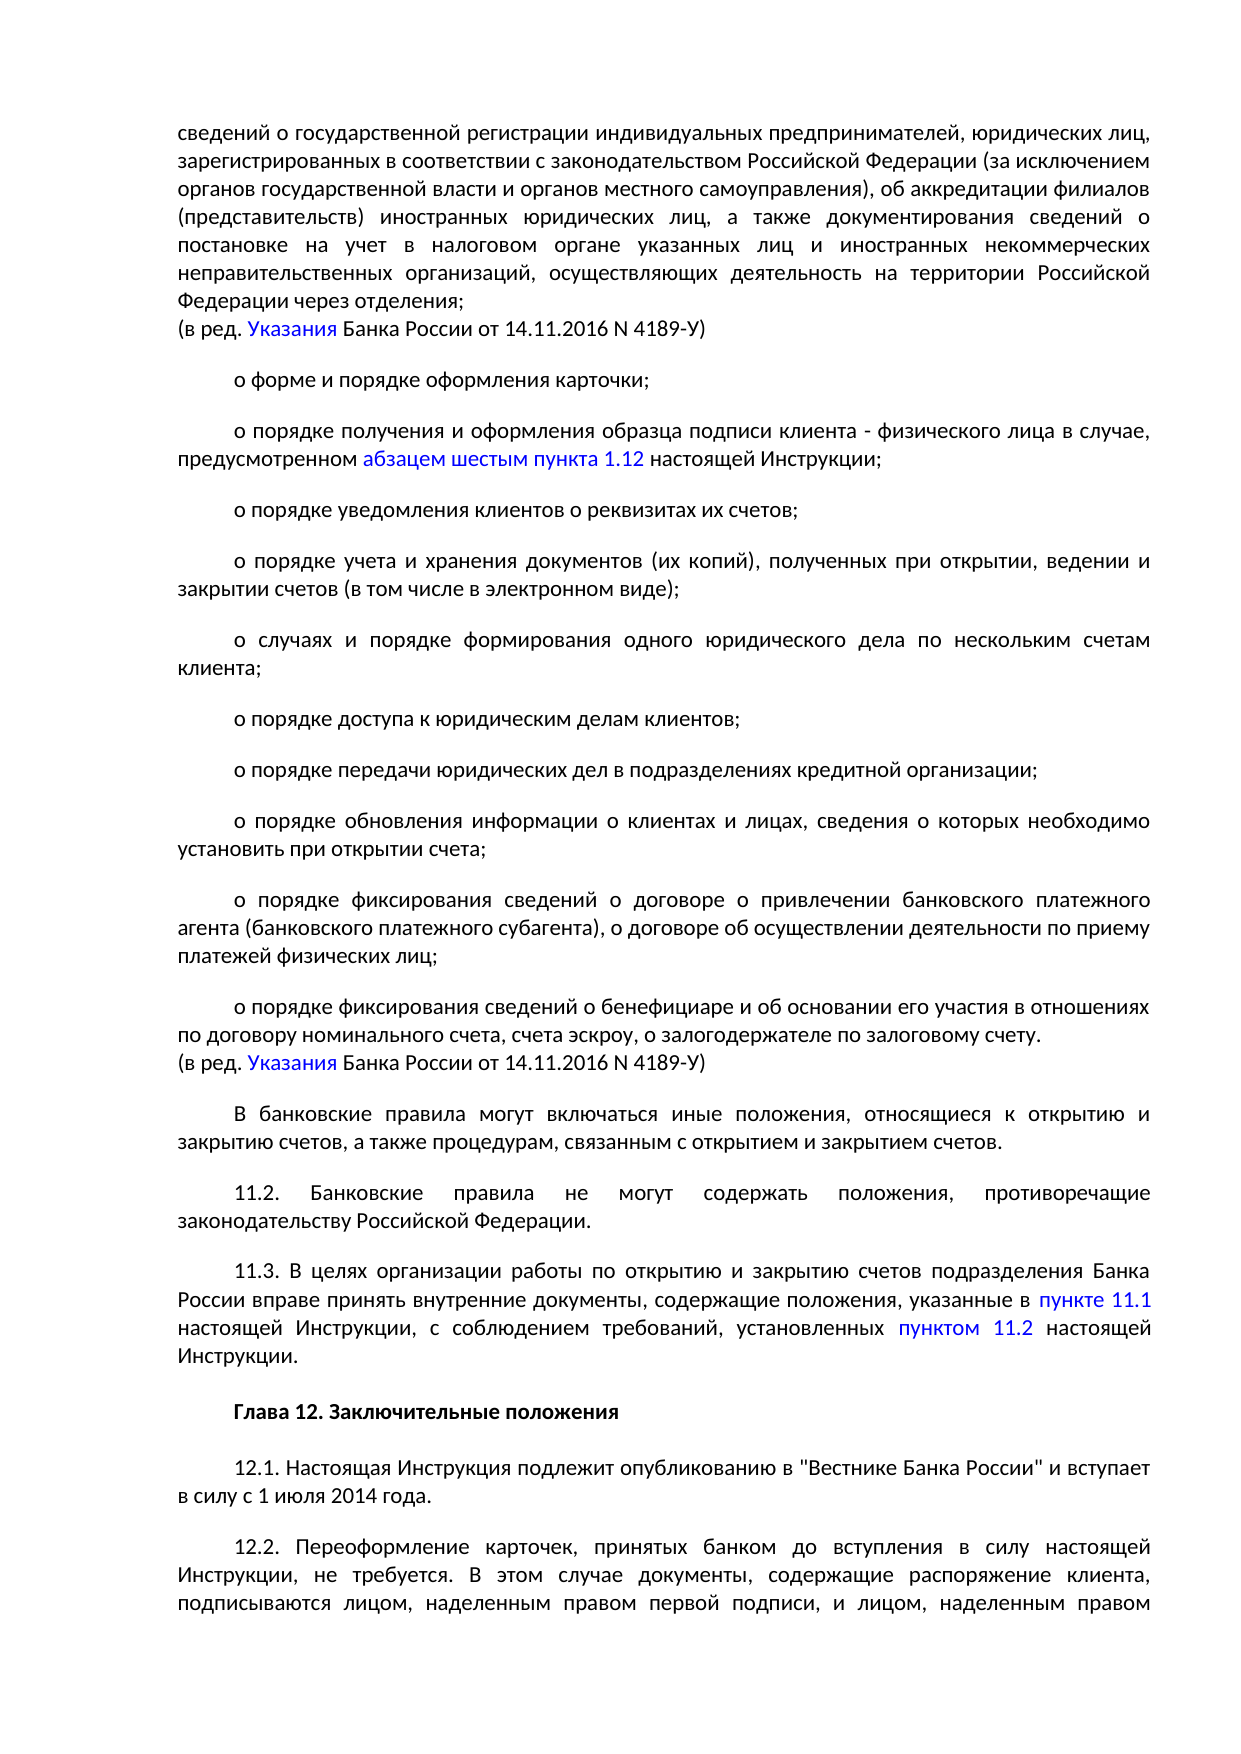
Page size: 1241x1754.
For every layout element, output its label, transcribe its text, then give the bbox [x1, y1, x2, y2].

text о форме и порядке оформления карточки; [177, 365, 1152, 393]
text 11.3. В целях организации работы по открытию и закрытию счетов подразделения Банка России вправе принять внутренние документы, содержащие положения, указанные в пункте 11.1 настоящей Инструкции, с соблюдением требований, установленных пунктом 11.2 настоящей Инструкции. [177, 1257, 1152, 1369]
text В банковские правила могут включаться иные положения, относящиеся к открытию и закрытию счетов, а также процедурам, связанным с открытием и закрытием счетов. [177, 1099, 1152, 1155]
text о порядке фиксирования сведений о бенефициаре и об основании его участия в отношениях по договору номинального счета, счета эскроу, о залогодержателе по залоговому счету. [177, 992, 1152, 1048]
title Глава 12. Заключительные положения [177, 1397, 1152, 1425]
text о случаях и порядке формирования одного юридического дела по нескольким счетам клиента; [177, 625, 1152, 681]
text о порядке учета и хранения документов (их копий), полученных при открытии, ведении и закрытии счетов (в том числе в электронном виде); [177, 546, 1152, 602]
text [177, 1532, 1152, 1616]
text (в ред. Указания Банка России от 14.11.2016 N 4189-У) [177, 314, 1152, 342]
text 12.1. Настоящая Инструкция подлежит опубликованию в "Вестнике Банка России" и вступает в силу с 1 июля 2014 года. [177, 1453, 1152, 1509]
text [177, 118, 1152, 314]
text 11.2. Банковские правила не могут содержать положения, противоречащие законодательству Российской Федерации. [177, 1178, 1152, 1234]
text о порядке обновления информации о клиентах и лицах, сведения о которых необходимо установить при открытии счета; [177, 806, 1152, 862]
text о порядке получения и оформления образца подписи клиента - физического лица в случае, предусмотренном абзацем шестым пункта 1.12 настоящей Инструкции; [177, 416, 1152, 472]
text (в ред. Указания Банка России от 14.11.2016 N 4189-У) [177, 1048, 1152, 1076]
text о порядке уведомления клиентов о реквизитах их счетов; [177, 495, 1152, 523]
text о порядке фиксирования сведений о договоре о привлечении банковского платежного агента (банковского платежного субагента), о договоре об осуществлении деятельности по приему платежей физических лиц; [177, 885, 1152, 969]
text о порядке доступа к юридическим делам клиентов; [177, 704, 1152, 732]
text о порядке передачи юридических дел в подразделениях кредитной организации; [177, 755, 1152, 783]
